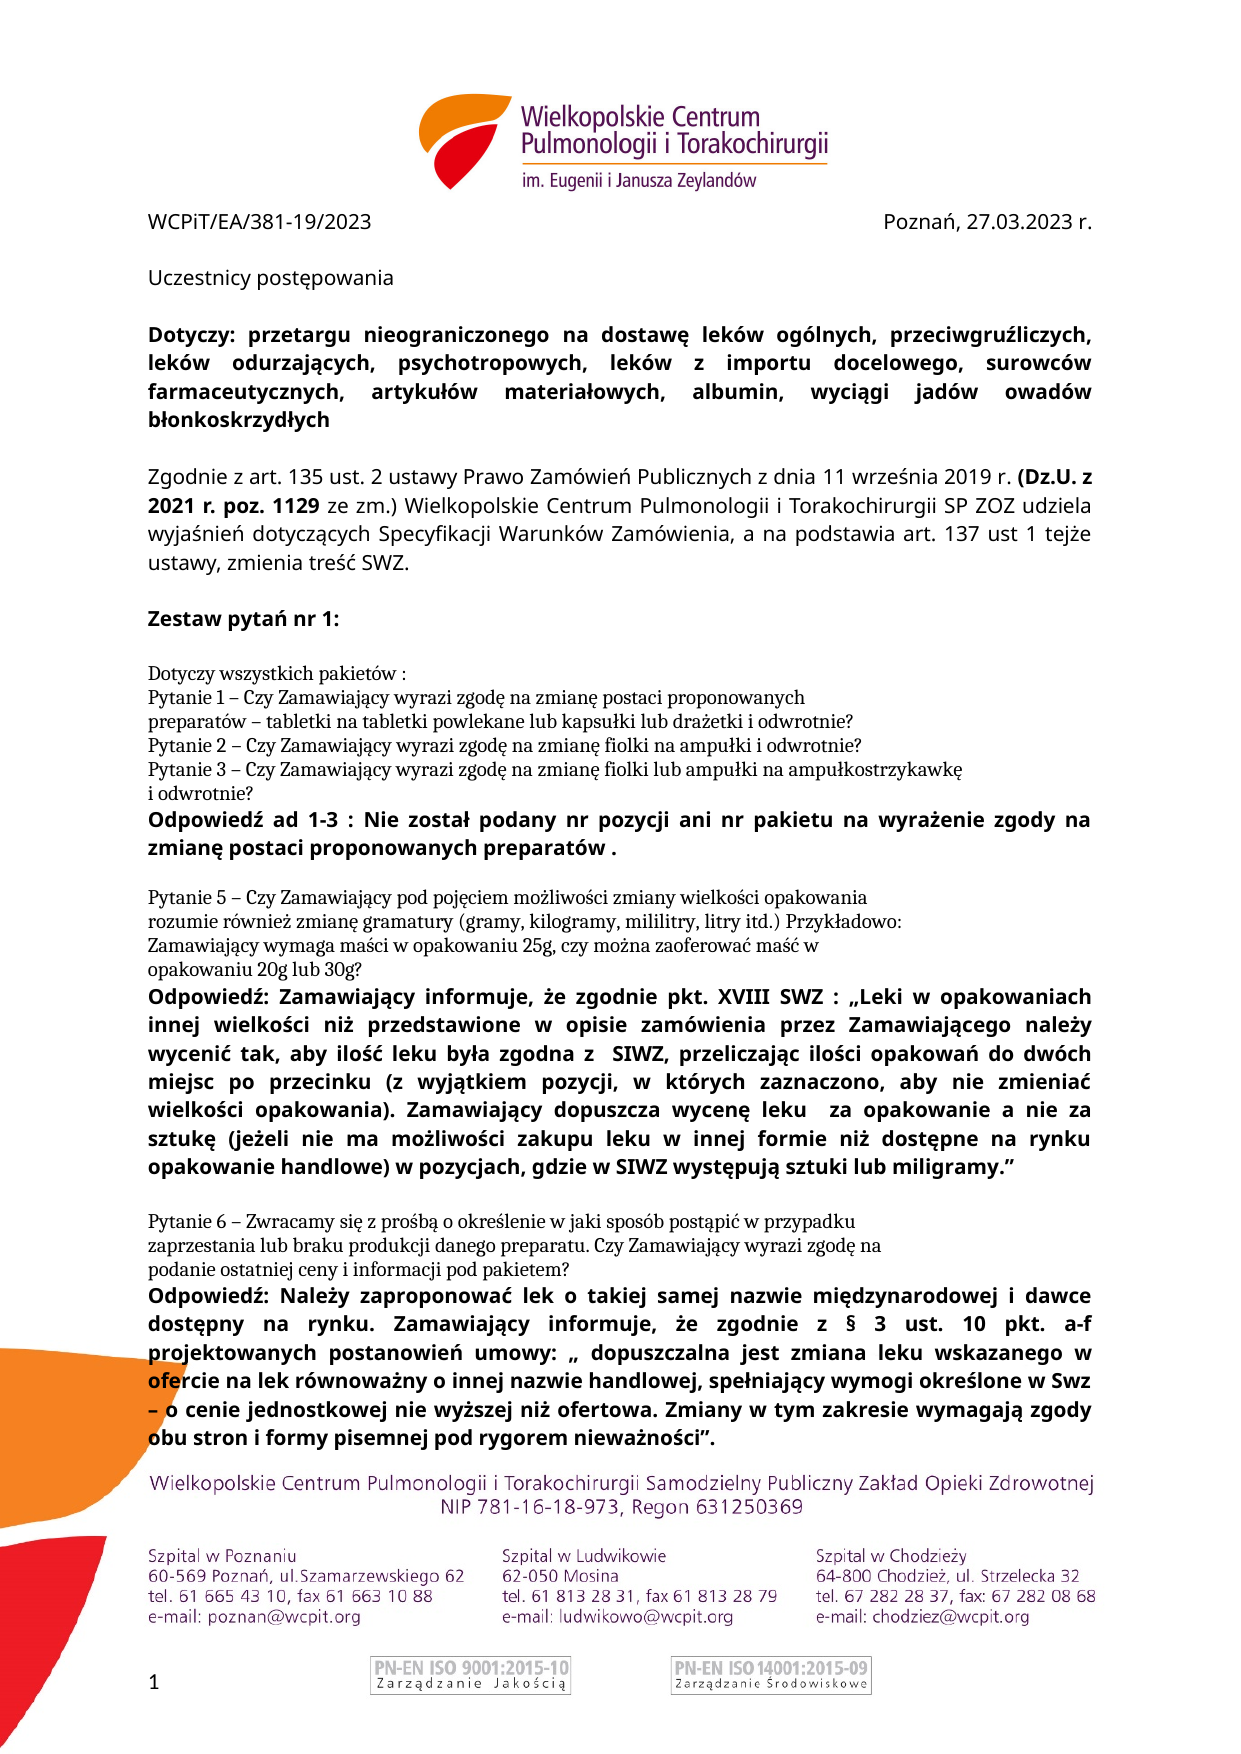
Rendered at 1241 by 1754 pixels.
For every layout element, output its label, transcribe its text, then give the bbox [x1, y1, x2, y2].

text Pytanie 1 – Czy Zamawiający wyrazi zgodę na zmianę postaci proponowanych [148, 685, 1093, 709]
text zaprzestania lub braku produkcji danego preparatu. Czy Zamawiający wyrazi zgodę na [148, 1233, 1093, 1257]
picture [398, 0, 842, 207]
text Odpowiedź ad 1-3 : Nie został podany nr pozycji ani nr pakietu na wyrażenie zgody na zmianę postaci proponowanych preparatów . [148, 805, 1093, 862]
text WCPiT/EA/381-19/2023 Poznań, 27.03.2023 r. [148, 207, 1093, 235]
text Dotyczy: przetargu nieograniczonego na dostawę leków ogólnych, przeciwgruźliczych, leków odurzających, psychotropowych, leków z importu docelowego, surowców farmaceutycznych, artykułów materiałowych, albumin, wyciągi jadów owadów błonkoskrzydłych [148, 320, 1093, 434]
text Dotyczy wszystkich pakietów : [148, 661, 1093, 685]
text Pytanie 5 – Czy Zamawiający pod pojęciem możliwości zmiany wielkości opakowania [148, 886, 1093, 910]
text Zestaw pytań nr 1: [148, 604, 1093, 633]
text Pytanie 6 – Zwracamy się z prośbą o określenie w jaki sposób postąpić w przypadku [148, 1209, 1093, 1233]
text preparatów – tabletki na tabletki powlekane lub kapsułki lub drażetki i odwrotnie? [148, 709, 1093, 733]
text Odpowiedź: Należy zaproponować lek o takiej samej nazwie międzynarodowej i dawce dostępny na rynku. Zamawiający informuje, że zgodnie z § 3 ust. 10 pkt. a-f projektowanych postanowień umowy: „ dopuszczalna jest zmiana leku wskazanego w ofercie na lek równoważny o innej nazwie handlowej, spełniający wymogi określone w Swz – o cenie jednostkowej nie wyższej niż ofertowa. Zmiany w tym zakresie wymagają zgody obu stron i formy pisemnej pod rygorem nieważności”. [148, 1281, 1093, 1452]
text Zamawiający wymaga maści w opakowaniu 25g, czy można zaoferować maść w [148, 934, 1093, 958]
text Uczestnicy postępowania [148, 263, 1093, 292]
text rozumie również zmianę gramatury (gramy, kilogramy, mililitry, litry itd.) Przykładowo: [148, 910, 1093, 934]
text i odwrotnie? [148, 781, 1093, 805]
text Pytanie 2 – Czy Zamawiający wyrazi zgodę na zmianę fiolki na ampułki i odwrotnie? [148, 733, 1093, 757]
text Odpowiedź: Zamawiający informuje, że zgodnie pkt. XVIII SWZ : „Leki w opakowaniach innej wielkości niż przedstawione w opisie zamówienia przez Zamawiającego należy wycenić tak, aby ilość leku była zgodna z SIWZ, przeliczając ilości opakowań do dwóch miejsc po przecinku (z wyjątkiem pozycji, w których zaznaczono, aby nie zmieniać wielkości opakowania). Zamawiający dopuszcza wycenę leku za opakowanie a nie za sztukę (jeżeli nie ma możliwości zakupu leku w innej formie niż dostępne na rynku opakowanie handlowe) w pozycjach, gdzie w SIWZ występują sztuki lub miligramy.” [148, 982, 1093, 1181]
picture [0, 1340, 1241, 1754]
subtitle Zgodnie z art. 135 ust. 2 ustawy Prawo Zamówień Publicznych z dnia 11 września 2019 r. (Dz.U. z 2021 r. poz. 1129 ze zm.) Wielkopolskie Centrum Pulmonologii i Torakochirurgii SP ZOZ udziela wyjaśnień dotyczących Specyfikacji Warunków Zamówienia, a na podstawia art. 137 ust 1 tejże ustawy, zmienia treść SWZ. [148, 462, 1093, 576]
text Pytanie 3 – Czy Zamawiający wyrazi zgodę na zmianę fiolki lub ampułki na ampułkostrzykawkę [148, 757, 1093, 781]
text opakowaniu 20g lub 30g? [148, 958, 1093, 982]
text podanie ostatniej ceny i informacji pod pakietem? [148, 1257, 1093, 1281]
